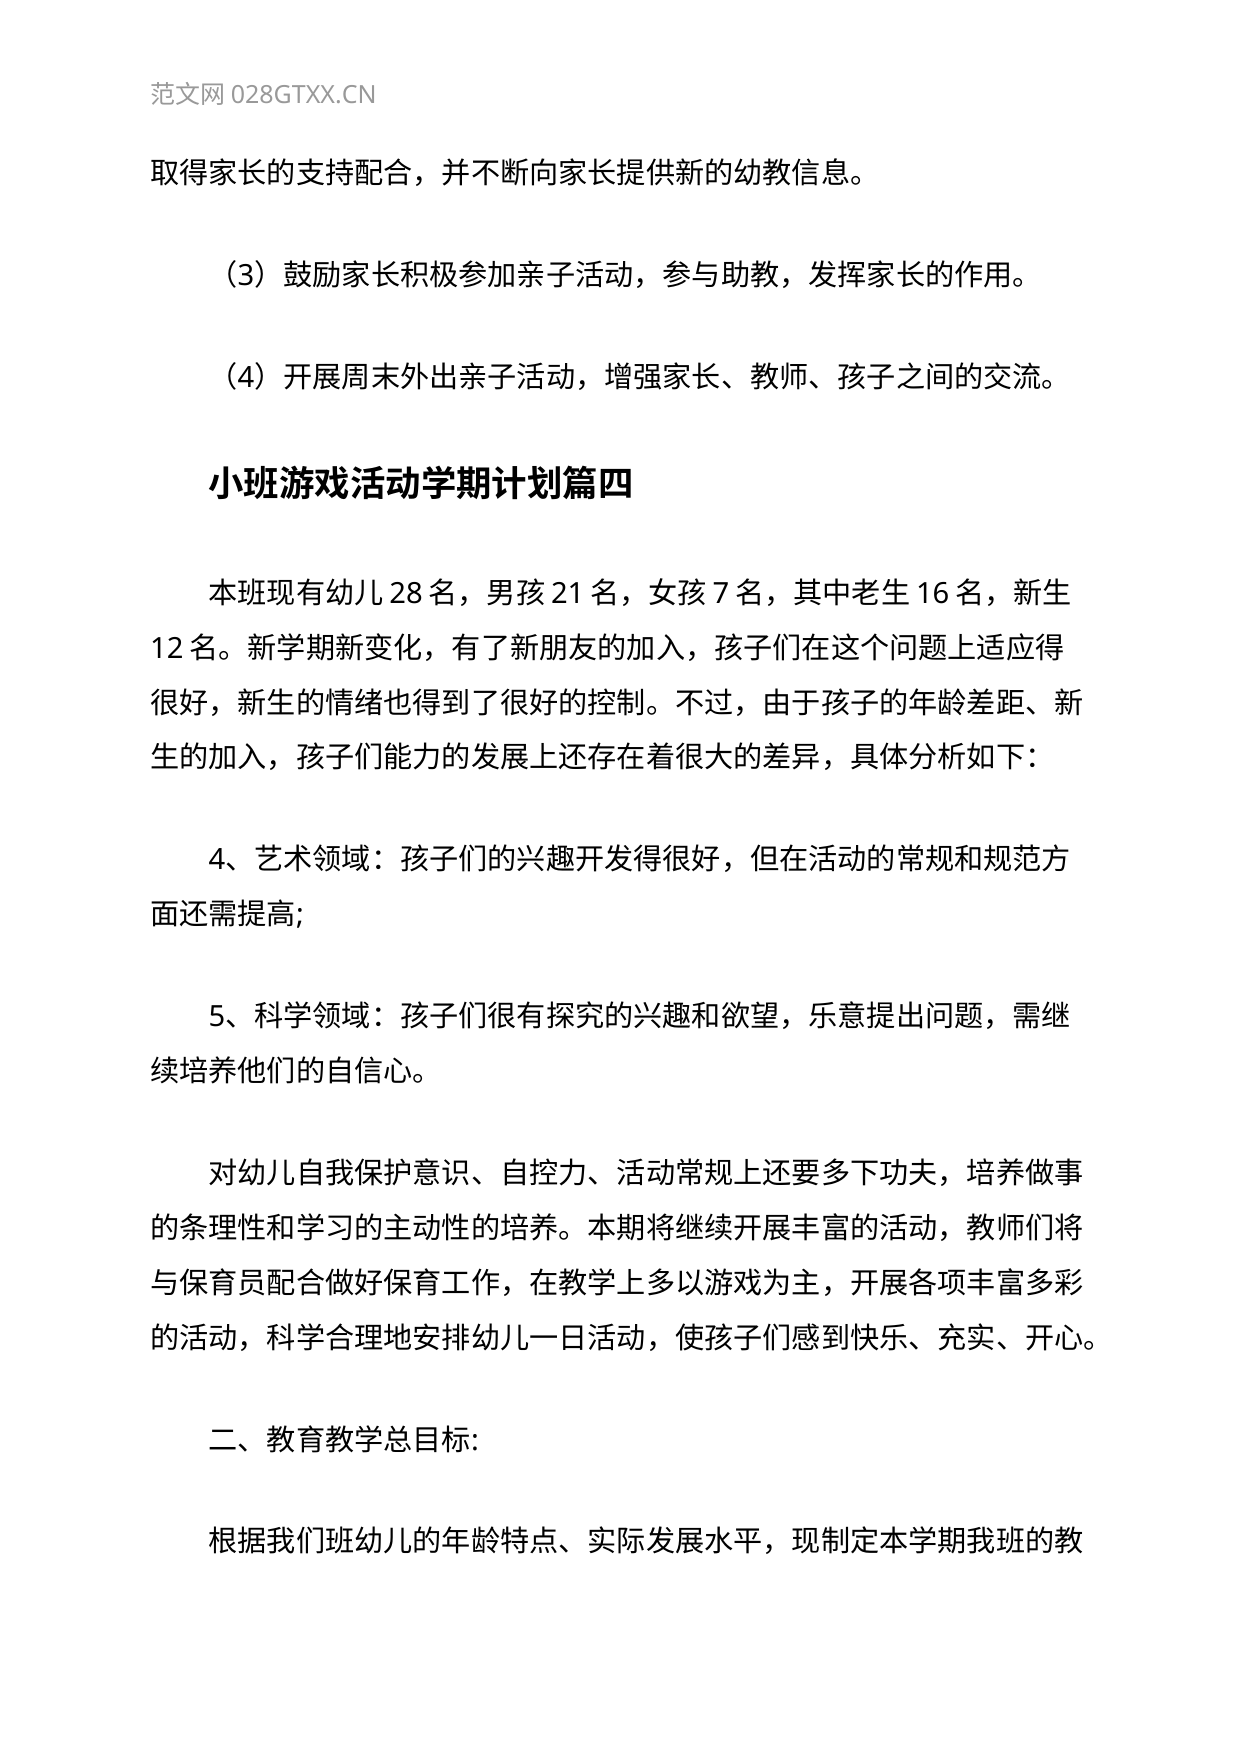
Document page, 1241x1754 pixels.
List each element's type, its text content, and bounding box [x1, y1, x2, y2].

text 4、艺术领域：孩子们的兴趣开发得很好，但在活动的常规和规范方面还需提高; [150, 836, 1090, 933]
text （3）鼓励家长积极参加亲子活动，参与助教，发挥家长的作用。 [150, 252, 1090, 294]
text 对幼儿自我保护意识、自控力、活动常规上还要多下功夫，培养做事的条理性和学习的主动性的培养。本期将继续开展丰富的活动，教师们将与保育员配合做好保育工作，在教学上多以游戏为主，开展各项丰富多彩的活动，科学合理地安排幼儿一日活动，使孩子们感到快乐、充实、开心。 [150, 1149, 1090, 1357]
text 5、科学领域：孩子们很有探究的兴趣和欲望，乐意提出问题，需继续培养他们的自信心。 [150, 993, 1090, 1090]
text 本班现有幼儿28名，男孩21名，女孩7名，其中老生16名，新生12名。新学期新变化，有了新朋友的加入，孩子们在这个问题上适应得很好，新生的情绪也得到了很好的控制。不过，由于孩子的年龄差距、新生的加入，孩子们能力的发展上还存在着很大的差异，具体分析如下： [150, 569, 1090, 776]
text 小班游戏活动学期计划篇四 [150, 456, 1090, 507]
text 二、教育教学总目标: [150, 1416, 1090, 1458]
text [150, 1518, 1090, 1560]
text （4）开展周末外出亲子活动，增强家长、教师、孩子之间的交流。 [150, 354, 1090, 396]
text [150, 150, 1090, 192]
